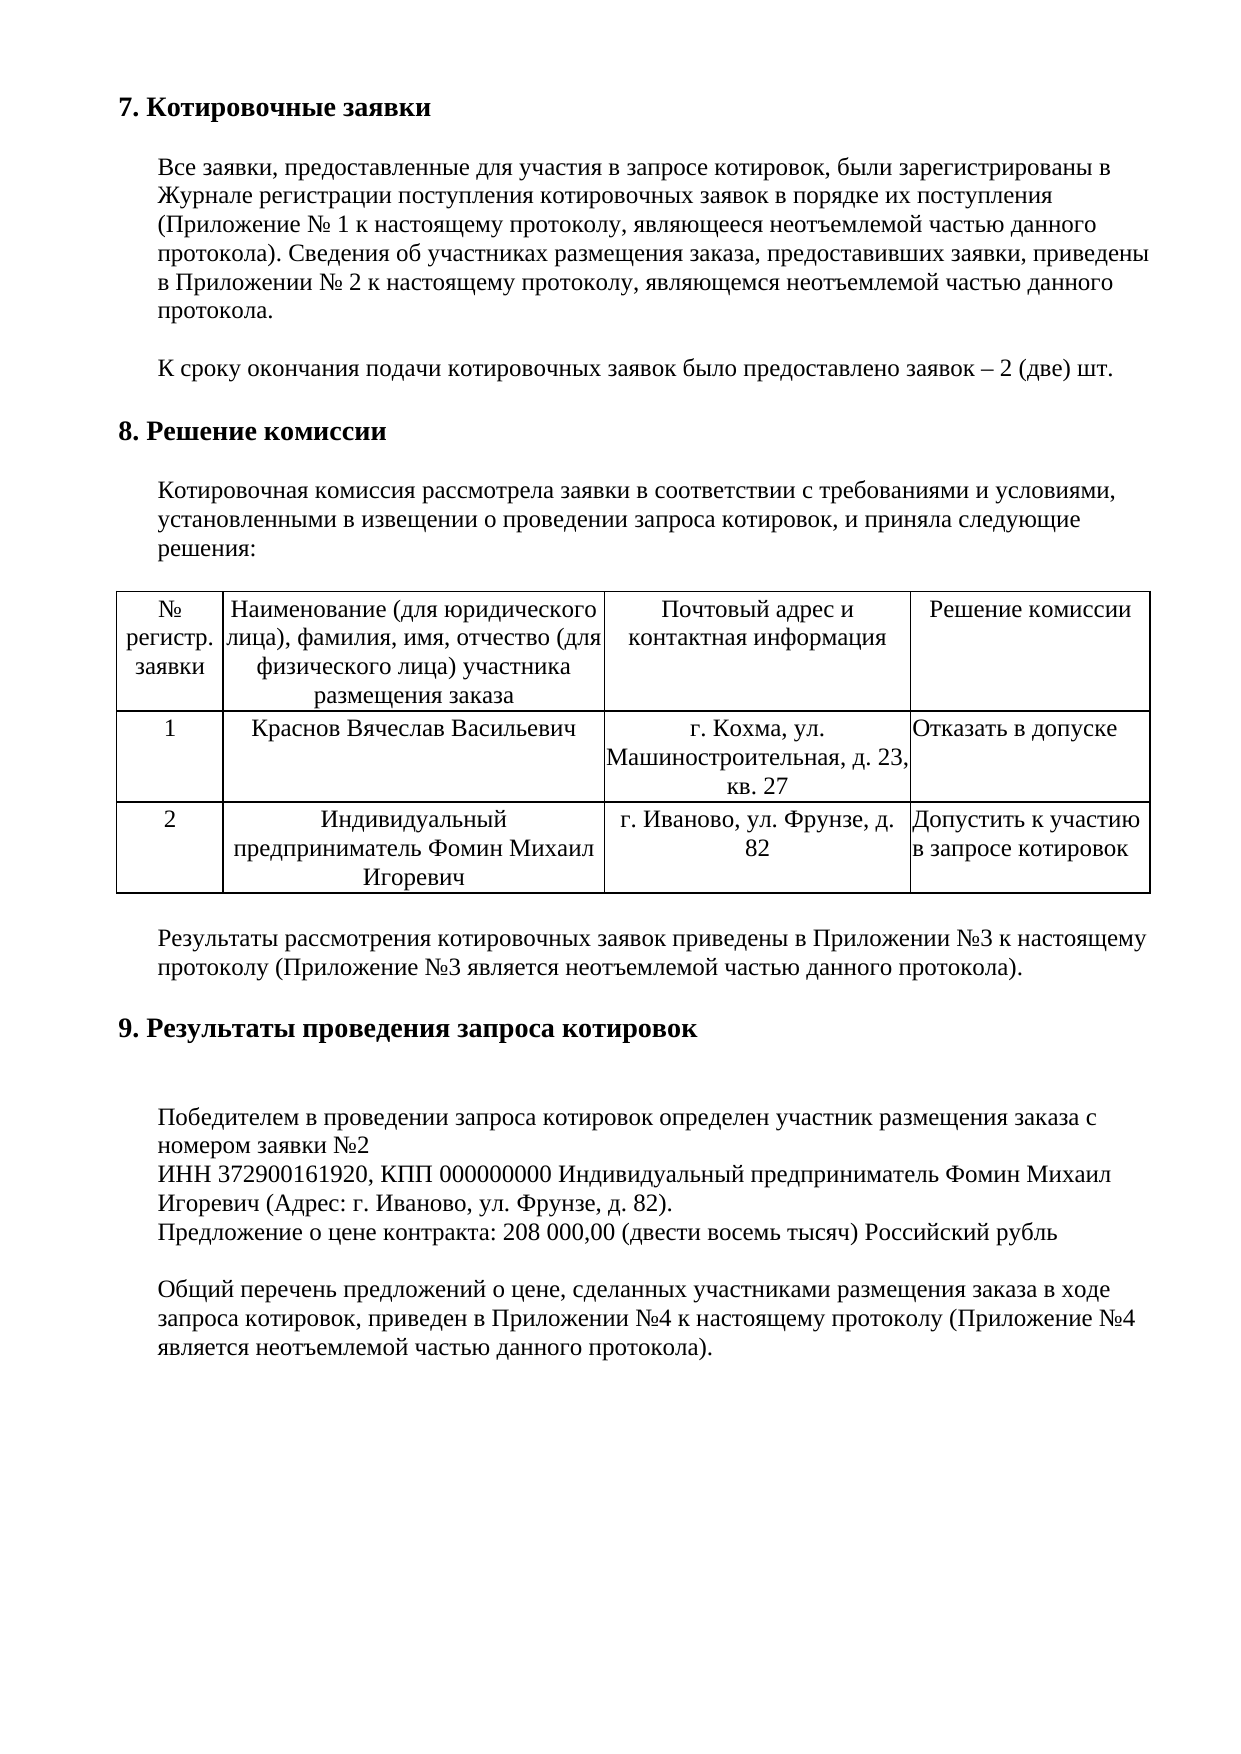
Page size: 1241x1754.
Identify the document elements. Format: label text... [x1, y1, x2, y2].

table_cell Индивидуальный предприниматель Фомин Михаил Игоревич [224, 803, 604, 892]
table_cell 1 [117, 712, 222, 801]
text Результаты рассмотрения котировочных заявок приведены в Приложении №3 к настоящему протоколу (Приложение №3 является неотъемлемой частью данного протокола). [157, 923, 1152, 980]
table_cell 2 [117, 803, 222, 892]
text 8. Решение комиссии [118, 413, 1152, 446]
text 9. Результаты проведения запроса котировок [118, 1012, 1152, 1044]
table_header № регистр. заявки [117, 592, 222, 710]
table_header Почтовый адрес и контактная информация [605, 592, 910, 710]
table_cell Допустить к участию в запросе котировок [911, 803, 1149, 892]
table_header Решение комиссии [911, 592, 1149, 710]
text Все заявки, предоставленные для участия в запросе котировок, были зарегистрированы в Журнале регистрации поступления котировочных заявок в порядке их поступления (Приложение № 1 к настоящему протоколу, являющееся неотъемлемой частью данного протокола). Сведения об участниках размещения заказа, предоставивших заявки, приведены в Приложении № 2 к настоящему протоколу, являющемся неотъемлемой частью данного протокола. [157, 152, 1152, 324]
table_cell г. Иваново, ул. Фрунзе, д. 82 [605, 803, 910, 892]
table_cell Отказать в допуске [911, 712, 1149, 801]
table_cell г. Кохма, ул. Машиностроительная, д. 23, кв. 27 [605, 712, 910, 801]
table_header Наименование (для юридического лица), фамилия, имя, отчество (для физического лица) участника размещения заказа [224, 592, 604, 710]
text К сроку окончания подачи котировочных заявок было предоставлено заявок – 2 (две) шт. [157, 353, 1152, 382]
text 7. Котировочные заявки [118, 90, 1152, 123]
table_cell Краснов Вячеслав Васильевич [224, 712, 604, 801]
text Котировочная комиссия рассмотрела заявки в соответствии с требованиями и условиями, установленными в извещении о проведении запроса котировок, и приняла следующие решения: [157, 475, 1152, 561]
text Победителем в проведении запроса котировок определен участник размещения заказа с номером заявки №2 ИНН 372900161920, КПП 000000000 Индивидуальный предприниматель Фомин Михаил Игоревич (Адрес: г. Иваново, ул. Фрунзе, д. 82). Предложение о цене контракта: 208 000,00 (двести восемь тысяч) Российский рубль Общий перечень предложений о цене, сделанных участниками размещения заказа в ходе запроса котировок, приведен в Приложении №4 к настоящему протоколу (Приложение №4 является неотъемлемой частью данного протокола). [157, 1073, 1152, 1361]
